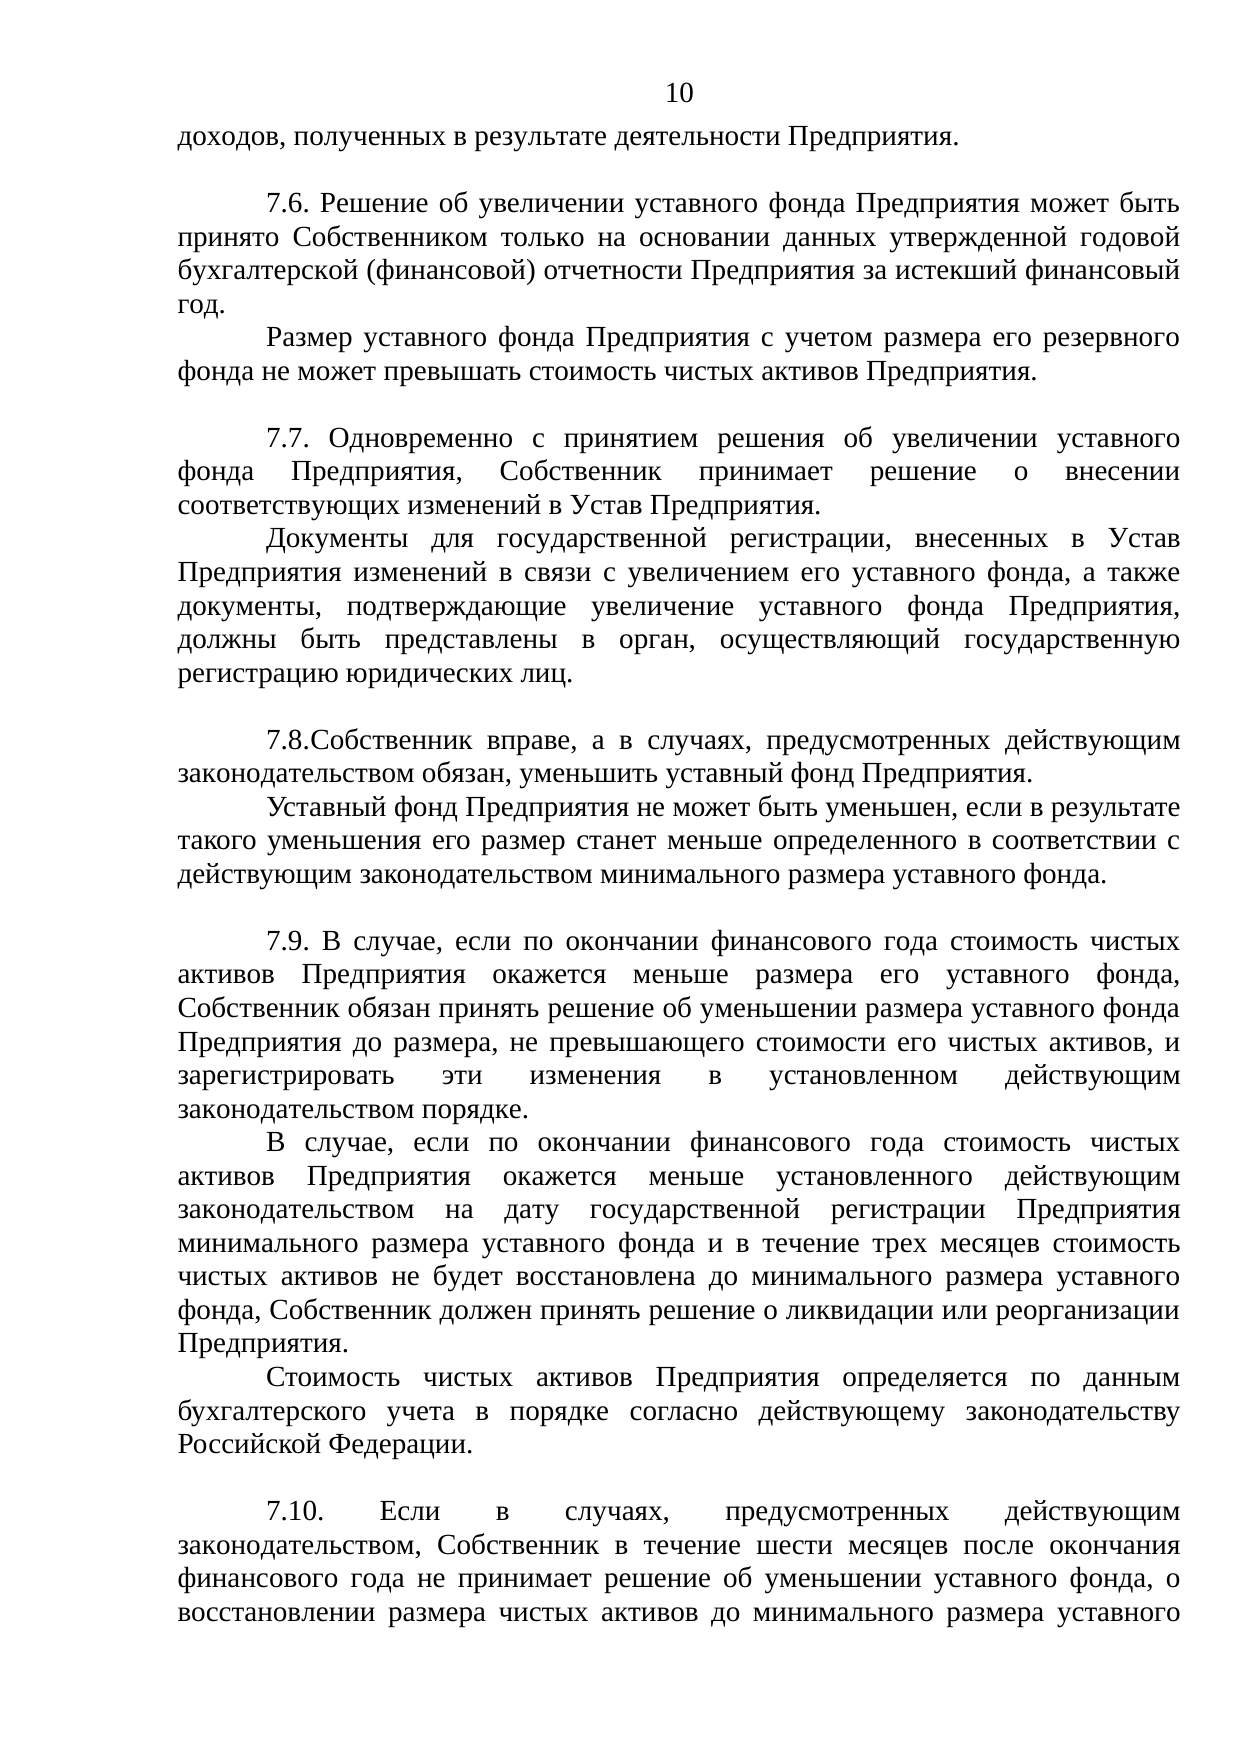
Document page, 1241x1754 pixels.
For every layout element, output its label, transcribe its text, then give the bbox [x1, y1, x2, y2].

list 7.9. В случае, если по окончании финансового года стоимость чистых активов Предприятия окажется меньше размера его уставного фонда, Собственник обязан принять решение об уменьшении размера уставного фонда Предприятия до размера, не превышающего стоимости его чистых активов, и зарегистрировать эти изменения в установленном действующим законодательством порядке. [177, 923, 1181, 1124]
list 7.7. Одновременно с принятием решения об увеличении уставного фонда Предприятия, Собственник принимает решение о внесении соответствующих изменений в Устав Предприятия. [177, 420, 1181, 521]
list Размер уставного фонда Предприятия с учетом размера его резервного фонда не может превышать стоимость чистых активов Предприятия. [177, 319, 1181, 386]
list В случае, если по окончании финансового года стоимость чистых активов Предприятия окажется меньше установленного действующим законодательством на дату государственной регистрации Предприятия минимального размера уставного фонда и в течение трех месяцев стоимость чистых активов не будет восстановлена до минимального размера уставного фонда, Собственник должен принять решение о ликвидации или реорганизации Предприятия. [177, 1124, 1181, 1359]
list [177, 1493, 1181, 1627]
list 7.6. Решение об увеличении уставного фонда Предприятия может быть принято Собственником только на основании данных утвержденной годовой бухгалтерской (финансовой) отчетности Предприятия за истекший финансовый год. [177, 185, 1181, 319]
list Документы для государственной регистрации, внесенных в Устав Предприятия изменений в связи с увеличением его уставного фонда, а также документы, подтверждающие увеличение уставного фонда Предприятия, должны быть представлены в орган, осуществляющий государственную регистрацию юридических лиц. [177, 521, 1181, 688]
text Уставный фонд Предприятия не может быть уменьшен, если в результате такого уменьшения его размер станет меньше определенного в соответствии с действующим законодательством минимального размера уставного фонда. [177, 789, 1181, 889]
text Стоимость чистых активов Предприятия определяется по данным бухгалтерского учета в порядке согласно действующему законодательству Российской Федерации. [177, 1359, 1181, 1460]
list 7.8. Собственник вправе, а в случаях, предусмотренных действующим законодательством обязан, уменьшить уставный фонд Предприятия. [177, 722, 1181, 789]
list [177, 118, 1181, 152]
